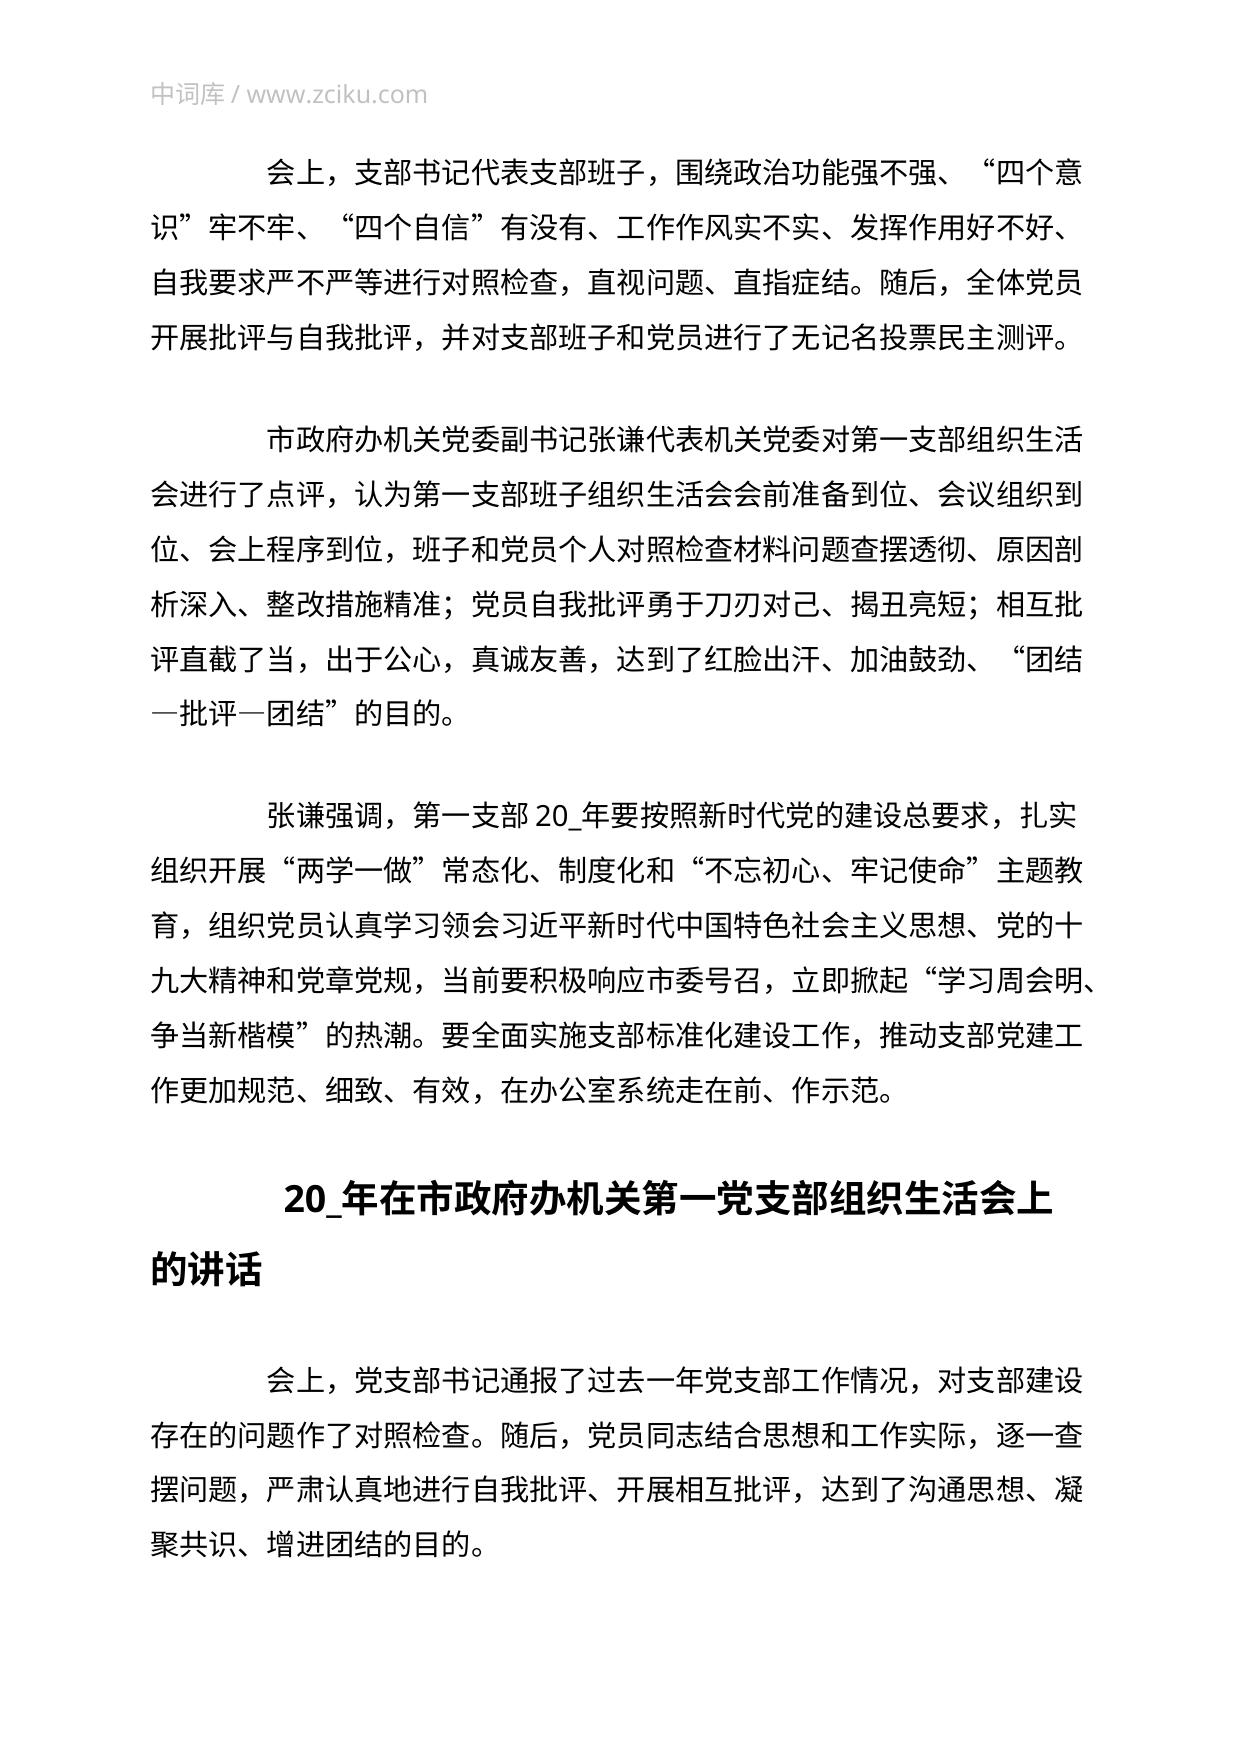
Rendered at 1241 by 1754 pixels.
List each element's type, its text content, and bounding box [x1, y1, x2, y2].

text 市政府办机关党委副书记张谦代表机关党委对第一支部组织生活会进行了点评，认为第一支部班子组织生活会会前准备到位、会议组织到位、会上程序到位，班子和党员个人对照检查材料问题查摆透彻、原因剖析深入、整改措施精准；党员自我批评勇于刀刃对己、揭丑亮短；相互批评直截了当，出于公心，真诚友善，达到了红脸出汗、加油鼓劲、“团结—批评—团结”的目的。 [150, 416, 1090, 733]
text 会上，党支部书记通报了过去一年党支部工作情况，对支部建设存在的问题作了对照检查。随后，党员同志结合思想和工作实际，逐一查摆问题，严肃认真地进行自我批评、开展相互批评，达到了沟通思想、凝聚共识、增进团结的目的。 [150, 1357, 1090, 1564]
text 张谦强调，第一支部20_年要按照新时代党的建设总要求，扎实组织开展“两学一做”常态化、制度化和“不忘初心、牢记使命”主题教育，组织党员认真学习领会习近平新时代中国特色社会主义思想、党的十九大精神和党章党规，当前要积极响应市委号召，立即掀起“学习周会明、争当新楷模”的热潮。要全面实施支部标准化建设工作，推动支部党建工作更加规范、细致、有效，在办公室系统走在前、作示范。 [150, 793, 1090, 1109]
text 会上，支部书记代表支部班子，围绕政治功能强不强、“四个意识”牢不牢、“四个自信”有没有、工作作风实不实、发挥作用好不好、自我要求严不严等进行对照检查，直视问题、直指症结。随后，全体党员开展批评与自我批评，并对支部班子和党员进行了无记名投票民主测评。 [150, 150, 1090, 357]
text 20_年在市政府办机关第一党支部组织生活会上的讲话 [150, 1169, 1090, 1294]
